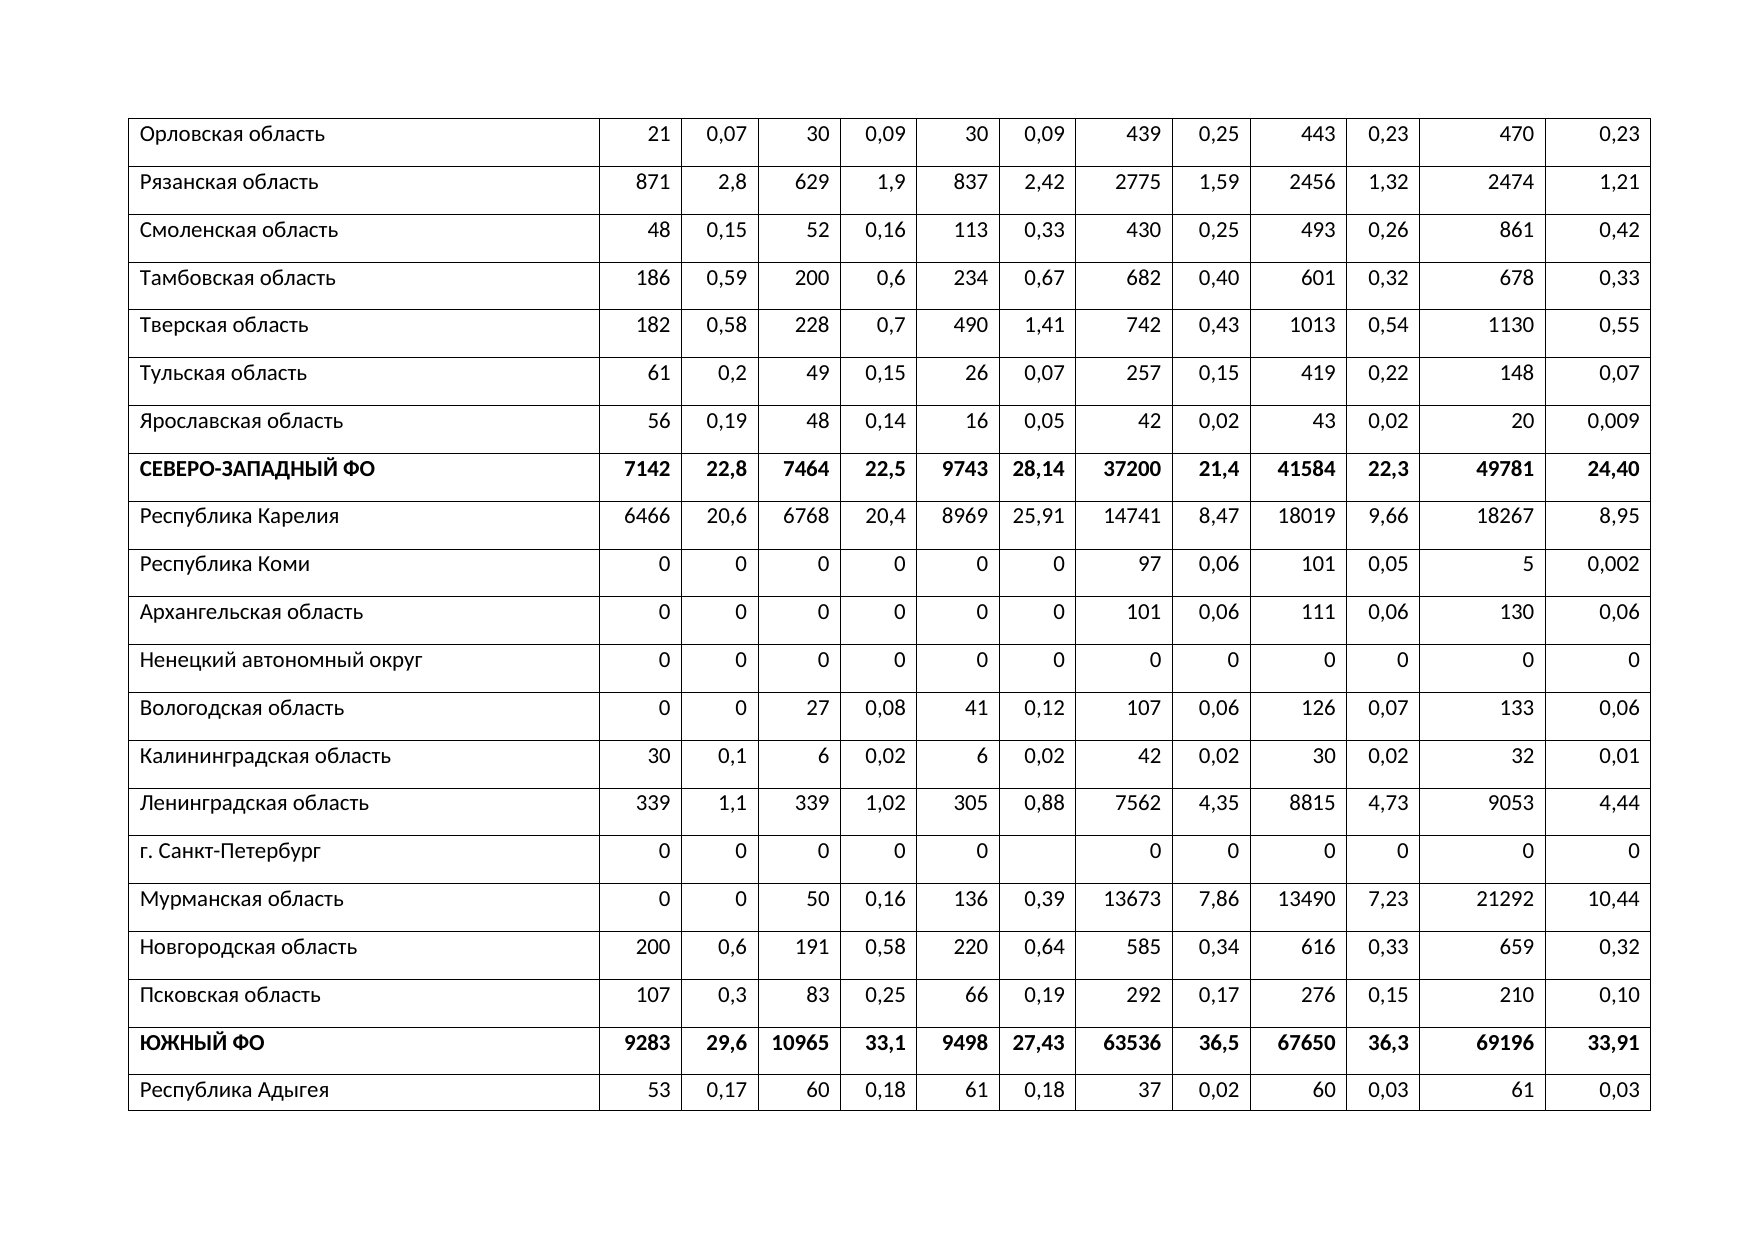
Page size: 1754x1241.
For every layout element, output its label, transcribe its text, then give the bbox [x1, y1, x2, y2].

table_cell 0,17 [682, 1075, 758, 1110]
table_cell 1130 [1420, 310, 1545, 357]
table_cell 1013 [1251, 310, 1346, 357]
table_cell 0 [1076, 836, 1172, 883]
table_cell 0,42 [1546, 215, 1650, 262]
table_cell 0,54 [1347, 310, 1419, 357]
table_cell 0,15 [1347, 980, 1419, 1027]
table_cell 200 [600, 932, 681, 979]
table_cell 0 [1000, 645, 1075, 692]
table_cell 36,3 [1347, 1028, 1419, 1074]
table_cell 1,41 [1000, 310, 1075, 357]
table_cell 0,22 [1347, 358, 1419, 405]
table_cell Смоленская область [129, 215, 599, 262]
table_cell 1,1 [682, 789, 758, 835]
table_cell 5 [1420, 550, 1545, 596]
table_cell 10965 [759, 1028, 840, 1074]
table_cell 2456 [1251, 167, 1346, 214]
table_cell 0,32 [1546, 932, 1650, 979]
table_cell 871 [600, 167, 681, 214]
table_cell 8815 [1251, 789, 1346, 835]
table_cell 30 [1251, 741, 1346, 787]
table_cell 49 [759, 358, 840, 405]
table_cell 0 [1173, 645, 1250, 692]
table_cell 0 [1347, 645, 1419, 692]
table_cell 0,002 [1546, 550, 1650, 596]
table_cell Мурманская область [129, 884, 599, 931]
table_cell 0,18 [1000, 1075, 1075, 1110]
table_cell 37200 [1076, 454, 1172, 501]
table_cell 48 [600, 215, 681, 262]
table_cell 136 [917, 884, 999, 931]
table_cell 0 [682, 597, 758, 644]
table_cell 585 [1076, 932, 1172, 979]
table_cell 837 [917, 167, 999, 214]
table_cell 28,14 [1000, 454, 1075, 501]
table_cell Тамбовская область [129, 263, 599, 309]
table_cell 9283 [600, 1028, 681, 1074]
table_cell 0 [1251, 836, 1346, 883]
table_cell 0 [1420, 645, 1545, 692]
table_cell 0,18 [841, 1075, 916, 1110]
table_cell 4,44 [1546, 789, 1650, 835]
table_cell 67650 [1251, 1028, 1346, 1074]
table_cell 0,02 [1347, 741, 1419, 787]
table_cell 861 [1420, 215, 1545, 262]
table_cell 191 [759, 932, 840, 979]
table_cell 0,6 [682, 932, 758, 979]
table_cell 0,58 [841, 932, 916, 979]
table_cell 0,23 [1546, 119, 1650, 166]
table_cell 50 [759, 884, 840, 931]
table_cell г. Санкт-Петербург [129, 836, 599, 883]
table_cell 0,06 [1546, 693, 1650, 740]
table_cell 0 [841, 645, 916, 692]
table_cell 0,19 [682, 406, 758, 453]
table_cell 41 [917, 693, 999, 740]
table_cell 22,8 [682, 454, 758, 501]
table_cell 36,5 [1173, 1028, 1250, 1074]
table_cell 0,02 [1347, 406, 1419, 453]
table_cell 629 [759, 167, 840, 214]
table_cell 0,09 [841, 119, 916, 166]
table_cell 0 [841, 597, 916, 644]
table_cell 0,06 [1173, 693, 1250, 740]
table_cell 7,86 [1173, 884, 1250, 931]
table_cell Ненецкий автономный округ [129, 645, 599, 692]
table_cell 0 [1000, 597, 1075, 644]
table_cell 0,43 [1173, 310, 1250, 357]
table_cell 30 [917, 119, 999, 166]
table_cell 0,07 [1000, 358, 1075, 405]
table_cell 616 [1251, 932, 1346, 979]
table_cell Псковская область [129, 980, 599, 1027]
table_cell 439 [1076, 119, 1172, 166]
table_cell 682 [1076, 263, 1172, 309]
table_cell 0 [682, 884, 758, 931]
table_cell 30 [759, 119, 840, 166]
table_cell 0,07 [1347, 693, 1419, 740]
table_cell 0,25 [1173, 215, 1250, 262]
table_cell 0,05 [1347, 550, 1419, 596]
table_cell 0 [600, 597, 681, 644]
table_cell 0 [682, 550, 758, 596]
table_cell 41584 [1251, 454, 1346, 501]
table_cell 101 [1076, 597, 1172, 644]
table_cell 53 [600, 1075, 681, 1110]
table_cell 2,8 [682, 167, 758, 214]
table_cell 276 [1251, 980, 1346, 1027]
table_cell 0 [759, 645, 840, 692]
table_cell 101 [1251, 550, 1346, 596]
table_cell 20,4 [841, 502, 916, 548]
table_cell 61 [1420, 1075, 1545, 1110]
table_cell 0 [1420, 836, 1545, 883]
table_cell 490 [917, 310, 999, 357]
table_cell 107 [1076, 693, 1172, 740]
table_cell 0,33 [1546, 263, 1650, 309]
table_cell [1000, 836, 1075, 883]
table_cell Орловская область [129, 119, 599, 166]
table_cell 0 [917, 645, 999, 692]
table_cell 1,32 [1347, 167, 1419, 214]
table_cell 0,25 [1173, 119, 1250, 166]
table_cell 9498 [917, 1028, 999, 1074]
table_cell 0,17 [1173, 980, 1250, 1027]
table_cell 0 [759, 550, 840, 596]
table_cell 8969 [917, 502, 999, 548]
table_cell 0,7 [841, 310, 916, 357]
table_cell 0,2 [682, 358, 758, 405]
table_cell 7142 [600, 454, 681, 501]
table_cell 61 [917, 1075, 999, 1110]
table_cell 29,6 [682, 1028, 758, 1074]
table_cell 0,05 [1000, 406, 1075, 453]
table_cell 111 [1251, 597, 1346, 644]
table_cell Ленинградская область [129, 789, 599, 835]
table_cell 22,5 [841, 454, 916, 501]
table_cell Калининградская область [129, 741, 599, 787]
table_cell 48 [759, 406, 840, 453]
table_cell 0 [1251, 645, 1346, 692]
table_cell 83 [759, 980, 840, 1027]
table_cell 182 [600, 310, 681, 357]
table_cell 0,40 [1173, 263, 1250, 309]
table_cell 0 [917, 836, 999, 883]
table_cell 26 [917, 358, 999, 405]
table_cell 0,67 [1000, 263, 1075, 309]
table_cell Республика Адыгея [129, 1075, 599, 1110]
table_cell 107 [600, 980, 681, 1027]
table_cell 8,47 [1173, 502, 1250, 548]
table_cell 0,12 [1000, 693, 1075, 740]
table_cell 0,55 [1546, 310, 1650, 357]
table_cell 113 [917, 215, 999, 262]
table_cell 6 [759, 741, 840, 787]
table_cell 0,3 [682, 980, 758, 1027]
table_cell 52 [759, 215, 840, 262]
table_cell 1,9 [841, 167, 916, 214]
table_cell 0,33 [1347, 932, 1419, 979]
table_cell 443 [1251, 119, 1346, 166]
table_cell 0 [759, 597, 840, 644]
table_cell 20 [1420, 406, 1545, 453]
table_cell 0,06 [1173, 597, 1250, 644]
table_cell 33,1 [841, 1028, 916, 1074]
table_cell 0,02 [1173, 1075, 1250, 1110]
table_cell 37 [1076, 1075, 1172, 1110]
table_cell 339 [759, 789, 840, 835]
table_cell 0,39 [1000, 884, 1075, 931]
table_cell Тульская область [129, 358, 599, 405]
table_cell 601 [1251, 263, 1346, 309]
table_cell 1,02 [841, 789, 916, 835]
table_cell 63536 [1076, 1028, 1172, 1074]
table_cell 0 [841, 550, 916, 596]
table_cell 6466 [600, 502, 681, 548]
table_cell 0,10 [1546, 980, 1650, 1027]
table_cell 8,95 [1546, 502, 1650, 548]
table_cell 7,23 [1347, 884, 1419, 931]
table_cell 0 [682, 836, 758, 883]
table_cell 69196 [1420, 1028, 1545, 1074]
table_cell 0 [682, 693, 758, 740]
table_cell 6 [917, 741, 999, 787]
table_cell 0,19 [1000, 980, 1075, 1027]
table_cell 0 [1546, 645, 1650, 692]
table_cell 0 [1173, 836, 1250, 883]
table_cell 10,44 [1546, 884, 1650, 931]
table_cell 0,009 [1546, 406, 1650, 453]
table_cell 9743 [917, 454, 999, 501]
table_cell 1,21 [1546, 167, 1650, 214]
table_cell 0 [600, 645, 681, 692]
table_cell 2474 [1420, 167, 1545, 214]
table_cell 0,64 [1000, 932, 1075, 979]
table_cell Новгородская область [129, 932, 599, 979]
table_cell 0,15 [1173, 358, 1250, 405]
table_cell 659 [1420, 932, 1545, 979]
table_cell 6768 [759, 502, 840, 548]
table_cell 0,03 [1546, 1075, 1650, 1110]
table_cell 43 [1251, 406, 1346, 453]
table_cell 0,15 [682, 215, 758, 262]
table_cell ЮЖНЫЙ ФО [129, 1028, 599, 1074]
table_cell 0,02 [841, 741, 916, 787]
table_cell 148 [1420, 358, 1545, 405]
table_cell 9,66 [1347, 502, 1419, 548]
table_cell 0,59 [682, 263, 758, 309]
table_cell 61 [600, 358, 681, 405]
table_cell 0,88 [1000, 789, 1075, 835]
table_cell 339 [600, 789, 681, 835]
table_cell 0,6 [841, 263, 916, 309]
table_cell 493 [1251, 215, 1346, 262]
table_cell 0,08 [841, 693, 916, 740]
table_cell 126 [1251, 693, 1346, 740]
table_cell 0 [917, 550, 999, 596]
table_cell 200 [759, 263, 840, 309]
table_cell 305 [917, 789, 999, 835]
table_cell Республика Коми [129, 550, 599, 596]
table_cell 0,15 [841, 358, 916, 405]
table_cell 0 [841, 836, 916, 883]
table_cell 14741 [1076, 502, 1172, 548]
table_cell 0,03 [1347, 1075, 1419, 1110]
table_cell 66 [917, 980, 999, 1027]
table_cell СЕВЕРО-ЗАПАДНЫЙ ФО [129, 454, 599, 501]
table_cell 60 [759, 1075, 840, 1110]
table_cell 18019 [1251, 502, 1346, 548]
table_cell 9053 [1420, 789, 1545, 835]
table_cell 32 [1420, 741, 1545, 787]
table_cell 0,33 [1000, 215, 1075, 262]
table_cell 2775 [1076, 167, 1172, 214]
table_cell 220 [917, 932, 999, 979]
table_cell 18267 [1420, 502, 1545, 548]
table_cell 13490 [1251, 884, 1346, 931]
table_cell 430 [1076, 215, 1172, 262]
table_cell 30 [600, 741, 681, 787]
table_cell 228 [759, 310, 840, 357]
table_cell Архангельская область [129, 597, 599, 644]
table_cell 27,43 [1000, 1028, 1075, 1074]
table_cell 130 [1420, 597, 1545, 644]
table_cell 42 [1076, 741, 1172, 787]
table_cell 0,02 [1000, 741, 1075, 787]
table_cell 257 [1076, 358, 1172, 405]
table_cell 0,06 [1173, 550, 1250, 596]
table_cell 56 [600, 406, 681, 453]
table_cell 0 [1347, 836, 1419, 883]
table_cell 0 [1546, 836, 1650, 883]
table_cell 0 [682, 645, 758, 692]
table_cell 16 [917, 406, 999, 453]
table_cell 1,59 [1173, 167, 1250, 214]
table_cell 0,06 [1546, 597, 1650, 644]
table_cell Республика Карелия [129, 502, 599, 548]
table_cell 0,23 [1347, 119, 1419, 166]
table_cell Вологодская область [129, 693, 599, 740]
table_cell 4,35 [1173, 789, 1250, 835]
table_cell 20,6 [682, 502, 758, 548]
table_cell 21,4 [1173, 454, 1250, 501]
table_cell Тверская область [129, 310, 599, 357]
table_cell 42 [1076, 406, 1172, 453]
table_cell 97 [1076, 550, 1172, 596]
table_cell 2,42 [1000, 167, 1075, 214]
table_cell 0 [759, 836, 840, 883]
table_cell 7562 [1076, 789, 1172, 835]
table_cell 0,06 [1347, 597, 1419, 644]
table_cell 0 [600, 550, 681, 596]
table_cell Ярославская область [129, 406, 599, 453]
table_cell 0,16 [841, 884, 916, 931]
table_cell 4,73 [1347, 789, 1419, 835]
table_cell 186 [600, 263, 681, 309]
table_cell 0,26 [1347, 215, 1419, 262]
table_cell 60 [1251, 1075, 1346, 1110]
table_cell 49781 [1420, 454, 1545, 501]
table_cell 292 [1076, 980, 1172, 1027]
table_cell 0 [1076, 645, 1172, 692]
table_cell 27 [759, 693, 840, 740]
table_cell 0,02 [1173, 406, 1250, 453]
table_cell 0,34 [1173, 932, 1250, 979]
table_cell 0,32 [1347, 263, 1419, 309]
table_cell 0,07 [682, 119, 758, 166]
table_cell 0 [600, 884, 681, 931]
table_cell 0,02 [1173, 741, 1250, 787]
table_cell 0,07 [1546, 358, 1650, 405]
table_cell 0 [1000, 550, 1075, 596]
table_cell 0,01 [1546, 741, 1650, 787]
table_cell Рязанская область [129, 167, 599, 214]
table_cell 0,58 [682, 310, 758, 357]
table_cell 33,91 [1546, 1028, 1650, 1074]
table_cell 0 [600, 693, 681, 740]
table_cell 24,40 [1546, 454, 1650, 501]
table_cell 234 [917, 263, 999, 309]
table_cell 0 [600, 836, 681, 883]
table_cell 0,09 [1000, 119, 1075, 166]
table_cell 0,14 [841, 406, 916, 453]
table_cell 678 [1420, 263, 1545, 309]
table_cell 7464 [759, 454, 840, 501]
table_cell 25,91 [1000, 502, 1075, 548]
table_cell 13673 [1076, 884, 1172, 931]
table_cell 210 [1420, 980, 1545, 1027]
table_cell 21292 [1420, 884, 1545, 931]
table_cell 419 [1251, 358, 1346, 405]
table_cell 0 [917, 597, 999, 644]
table_cell 742 [1076, 310, 1172, 357]
table_cell 470 [1420, 119, 1545, 166]
table_cell 133 [1420, 693, 1545, 740]
table_cell 0,1 [682, 741, 758, 787]
table_cell 0,25 [841, 980, 916, 1027]
table_cell 21 [600, 119, 681, 166]
table_cell 22,3 [1347, 454, 1419, 501]
table_cell 0,16 [841, 215, 916, 262]
